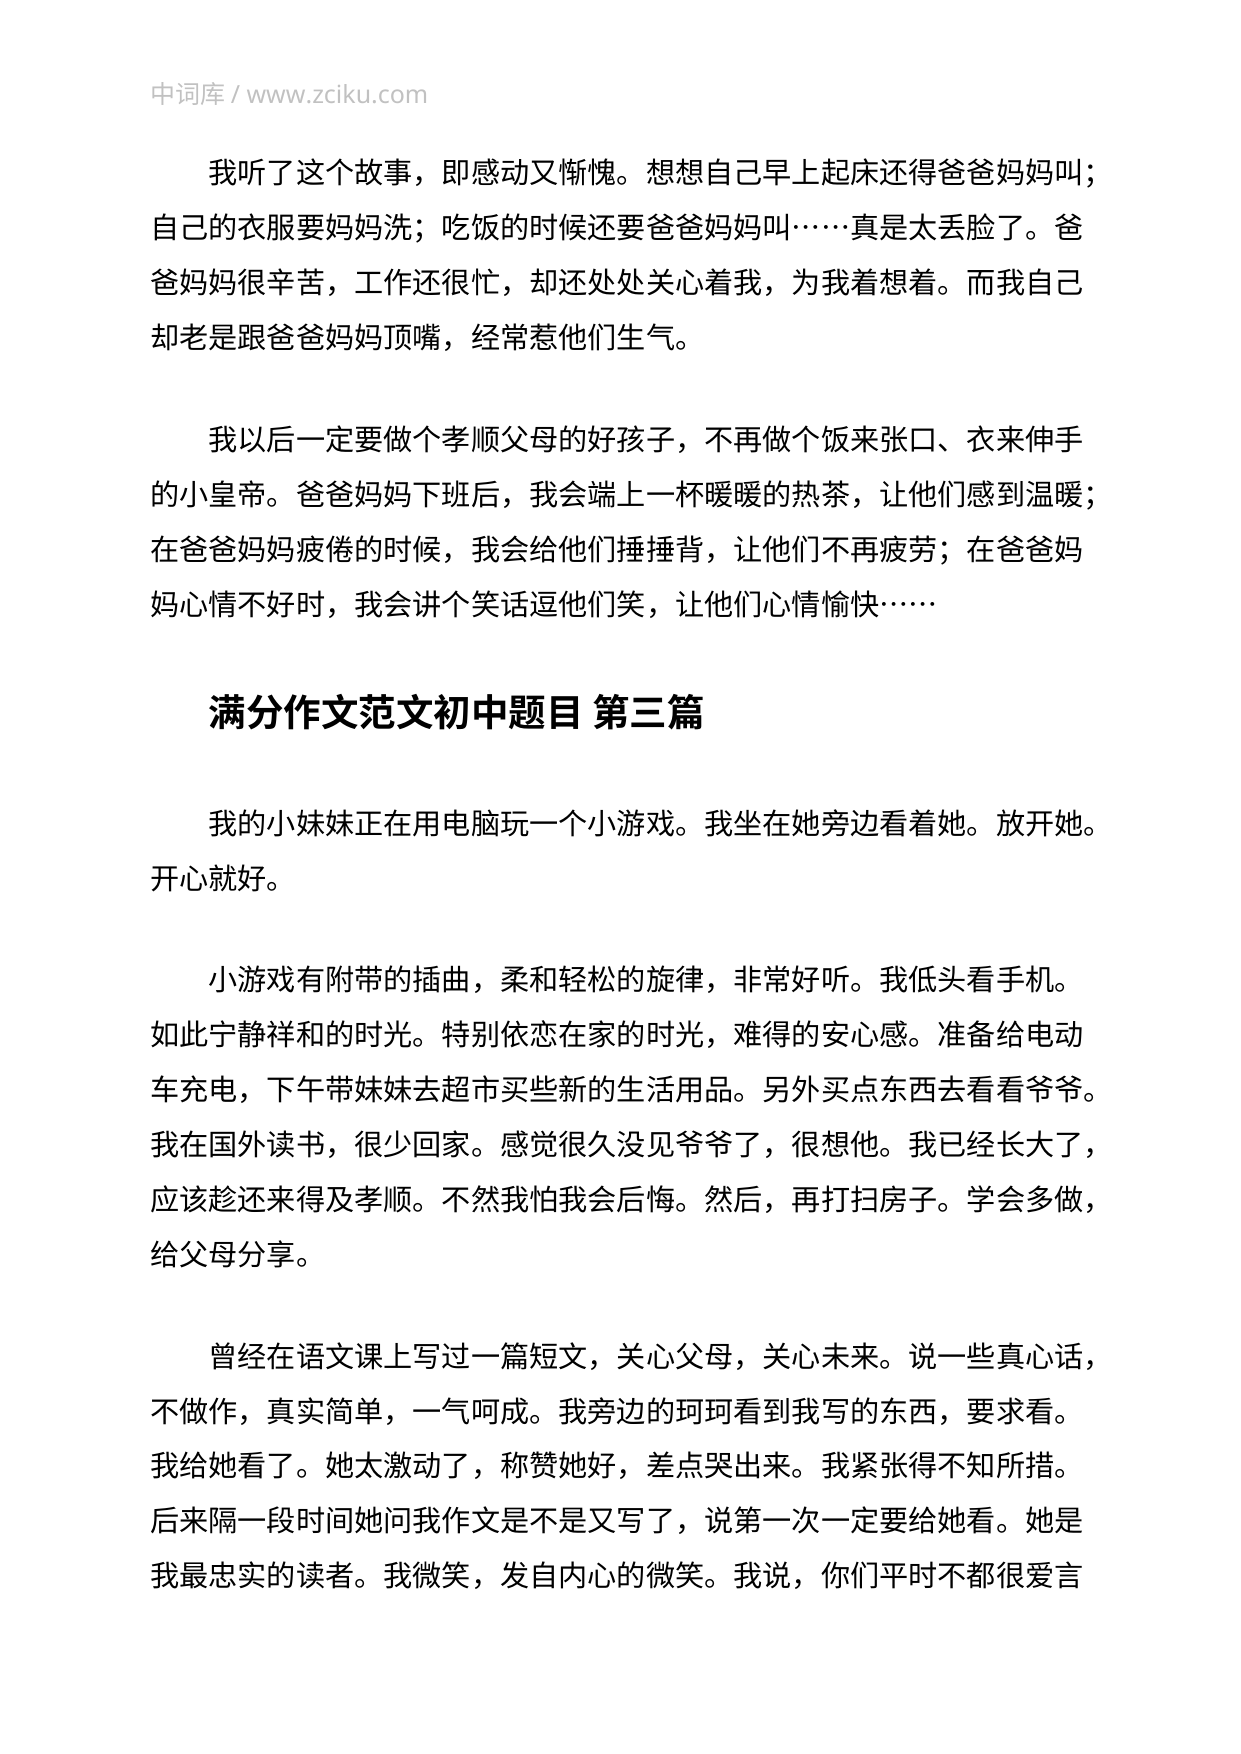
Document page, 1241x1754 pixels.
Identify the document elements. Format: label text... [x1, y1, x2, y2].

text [150, 1333, 1090, 1595]
text 我听了这个故事，即感动又惭愧。想想自己早上起床还得爸爸妈妈叫；自己的衣服要妈妈洗；吃饭的时候还要爸爸妈妈叫……真是太丢脸了。爸爸妈妈很辛苦，工作还很忙，却还处处关心着我，为我着想着。而我自己却老是跟爸爸妈妈顶嘴，经常惹他们生气。 [150, 150, 1090, 357]
text 满分作文范文初中题目 第三篇 [150, 683, 1090, 737]
text 我以后一定要做个孝顺父母的好孩子，不再做个饭来张口、衣来伸手的小皇帝。爸爸妈妈下班后，我会端上一杯暖暖的热茶，让他们感到温暖；在爸爸妈妈疲倦的时候，我会给他们捶捶背，让他们不再疲劳；在爸爸妈妈心情不好时，我会讲个笑话逗他们笑，让他们心情愉快…… [150, 416, 1090, 623]
text 小游戏有附带的插曲，柔和轻松的旋律，非常好听。我低头看手机。如此宁静祥和的时光。特别依恋在家的时光，难得的安心感。准备给电动车充电，下午带妹妹去超市买些新的生活用品。另外买点东西去看看爷爷。我在国外读书，很少回家。感觉很久没见爷爷了，很想他。我已经长大了，应该趁还来得及孝顺。不然我怕我会后悔。然后，再打扫房子。学会多做，给父母分享。 [150, 957, 1090, 1274]
text 我的小妹妹正在用电脑玩一个小游戏。我坐在她旁边看着她。放开她。开心就好。 [150, 800, 1090, 897]
